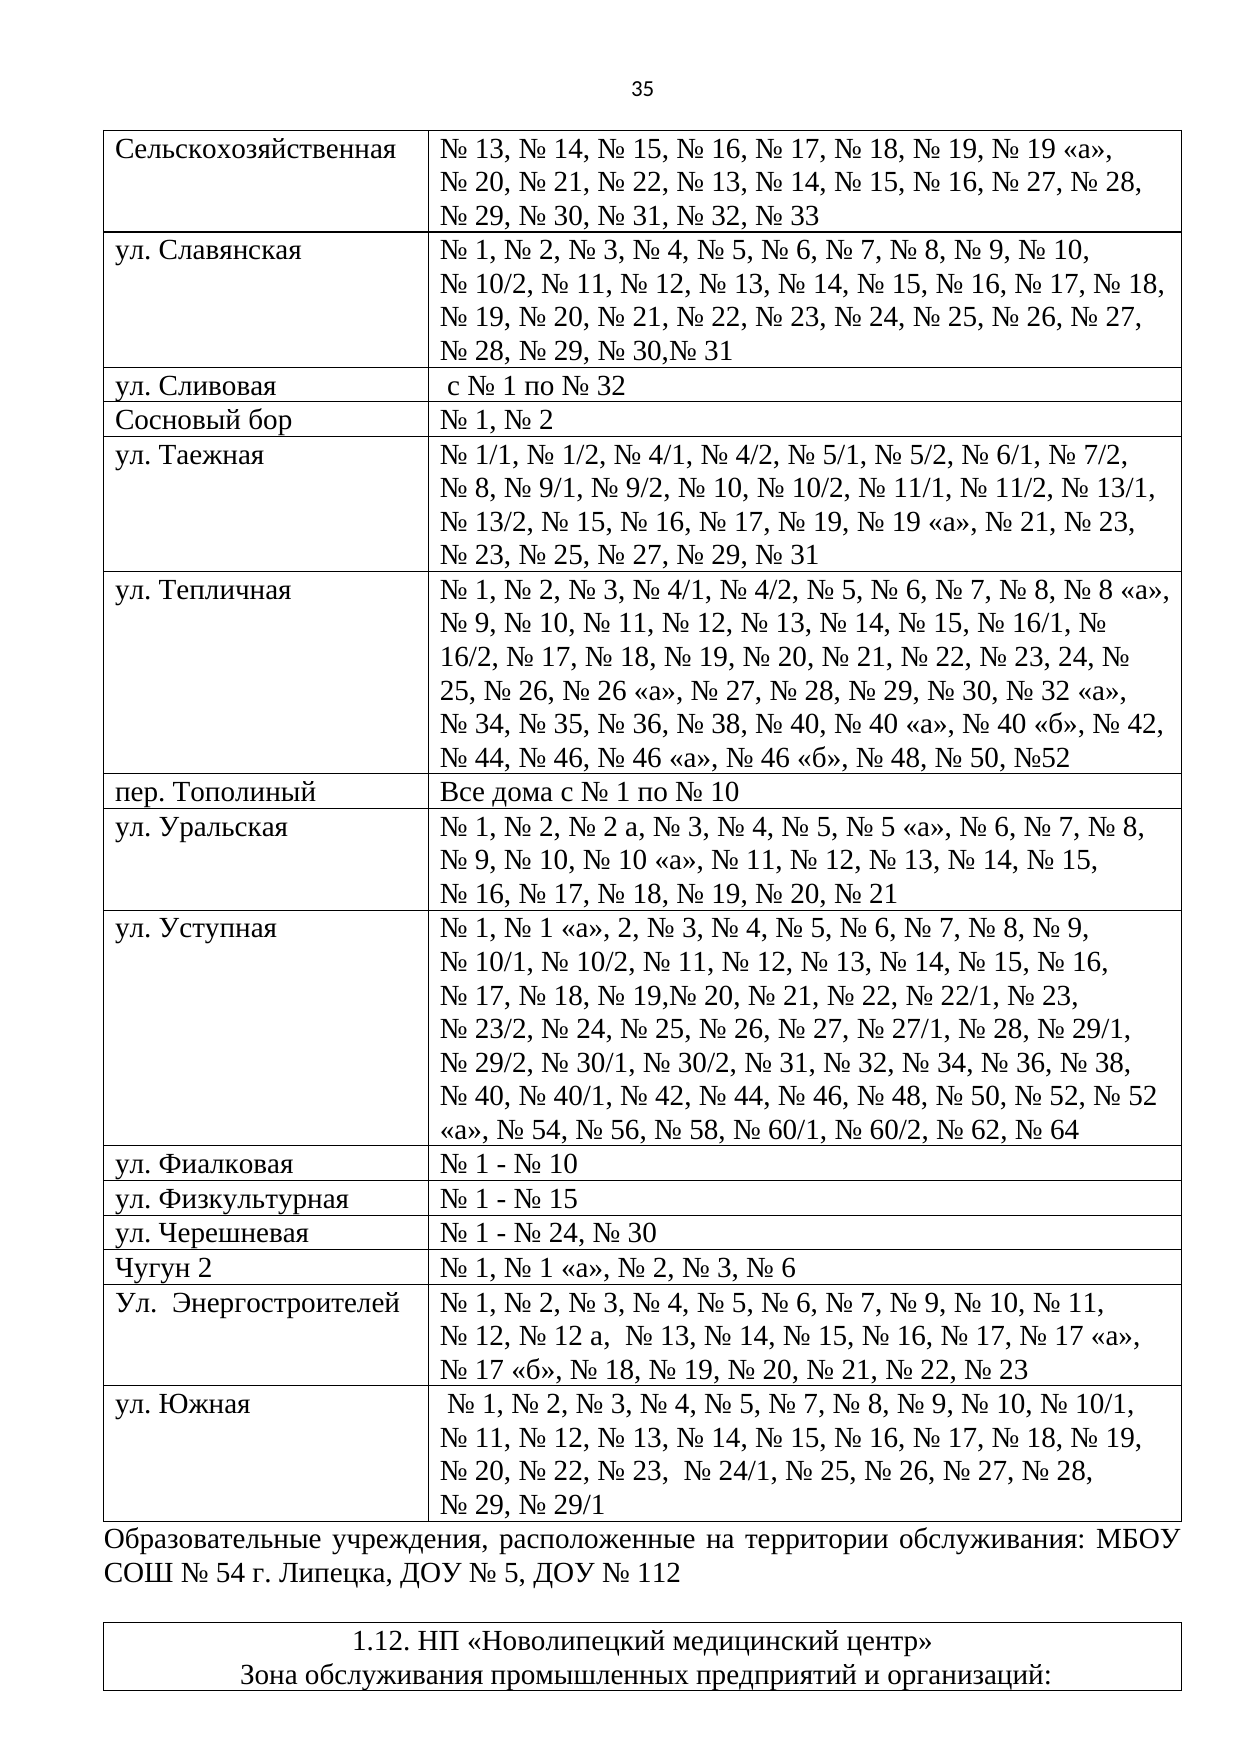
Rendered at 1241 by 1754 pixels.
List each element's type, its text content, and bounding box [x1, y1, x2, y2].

table_cell с № 1 по № 32 [429, 368, 1181, 401]
table_cell пер. Тополиный [104, 774, 428, 808]
table_cell ул. Славянская [104, 233, 428, 367]
table_cell № 1/1, № 1/2, № 4/1, № 4/2, № 5/1, № 5/2, № 6/1, № 7/2, № 8, № 9/1, № 9/2, № 10, № 10/2, № 11/1, № 11/2, № 13/1, № 13/2, № 15, № 16, № 17, № 19, № 19 «а», № 21, № 23, № 23, № 25, № 27, № 29, № 31 [429, 437, 1181, 571]
table_cell Все дома с № 1 по № 10 [429, 774, 1181, 808]
table_cell ул. Сливовая [104, 368, 428, 401]
table_cell ул. Уральская [104, 809, 428, 909]
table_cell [104, 131, 428, 231]
table_cell № 1 - № 10 [429, 1146, 1181, 1180]
table_cell № 1, № 2, № 2 а, № 3, № 4, № 5, № 5 «а», № 6, № 7, № 8, № 9, № 10, № 10 «а», № 11, № 12, № 13, № 14, № 15, № 16, № 17, № 18, № 19, № 20, № 21 [429, 809, 1181, 909]
table_cell № 1, № 2, № 3, № 4, № 5, № 6, № 7, № 9, № 10, № 11, № 12, № 12 а, № 13, № 14, № 15, № 16, № 17, № 17 «а», № 17 «б», № 18, № 19, № 20, № 21, № 22, № 23 [429, 1285, 1181, 1385]
table_cell № 1, № 2 [429, 402, 1181, 436]
table_cell № 1, № 1 «а», 2, № 3, № 4, № 5, № 6, № 7, № 8, № 9, № 10/1, № 10/2, № 11, № 12, № 13, № 14, № 15, № 16, № 17, № 18, № 19,№ 20, № 21, № 22, № 22/1, № 23, № 23/2, № 24, № 25, № 26, № 27, № 27/1, № 28, № 29/1, № 29/2, № 30/1, № 30/2, № 31, № 32, № 34, № 36, № 38, № 40, № 40/1, № 42, № 44, № 46, № 48, № 50, № 52, № 52 «а», № 54, № 56, № 58, № 60/1, № 60/2, № 62, № 64 [429, 911, 1181, 1145]
table_cell Сосновый бор [104, 402, 428, 436]
table_cell № 1, № 2, № 3, № 4, № 5, № 6, № 7, № 8, № 9, № 10, № 10/2, № 11, № 12, № 13, № 14, № 15, № 16, № 17, № 18, № 19, № 20, № 21, № 22, № 23, № 24, № 25, № 26, № 27, № 28, № 29, № 30,№ 31 [429, 233, 1181, 367]
table_cell № 1 - № 24, № 30 [429, 1216, 1181, 1249]
text Образовательные учреждения, расположенные на территории обслуживания: МБОУ СОШ № 54 г. Липецка, ДОУ № 5, ДОУ № 112 [103, 1522, 1181, 1589]
table_cell № 1, № 2, № 3, № 4/1, № 4/2, № 5, № 6, № 7, № 8, № 8 «а», № 9, № 10, № 11, № 12, № 13, № 14, № 15, № 16/1, № 16/2, № 17, № 18, № 19, № 20, № 21, № 22, № 23, 24, № 25, № 26, № 26 «а», № 27, № 28, № 29, № 30, № 32 «а», № 34, № 35, № 36, № 38, № 40, № 40 «а», № 40 «б», № 42, № 44, № 46, № 46 «а», № 46 «б», № 48, № 50, №52 [429, 572, 1181, 773]
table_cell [429, 131, 1181, 231]
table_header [104, 1623, 1181, 1690]
table_cell ул. Уступная [104, 911, 428, 1145]
table_cell ул. Тепличная [104, 572, 428, 773]
table_cell ул. Черешневая [104, 1216, 428, 1249]
table_cell ул. Фиалковая [104, 1146, 428, 1180]
table_cell Чугун 2 [104, 1250, 428, 1284]
table_cell № 1, № 1 «а», № 2, № 3, № 6 [429, 1250, 1181, 1284]
table_cell ул. Южная [104, 1386, 428, 1521]
table_cell ул. Физкультурная [104, 1181, 428, 1214]
table_cell № 1 - № 15 [429, 1181, 1181, 1214]
table_cell ул. Таежная [104, 437, 428, 571]
table_cell № 1, № 2, № 3, № 4, № 5, № 7, № 8, № 9, № 10, № 10/1, № 11, № 12, № 13, № 14, № 15, № 16, № 17, № 18, № 19, № 20, № 22, № 23, № 24/1, № 25, № 26, № 27, № 28, № 29, № 29/1 [429, 1386, 1181, 1521]
table_cell Ул. Энергостроителей [104, 1285, 428, 1385]
